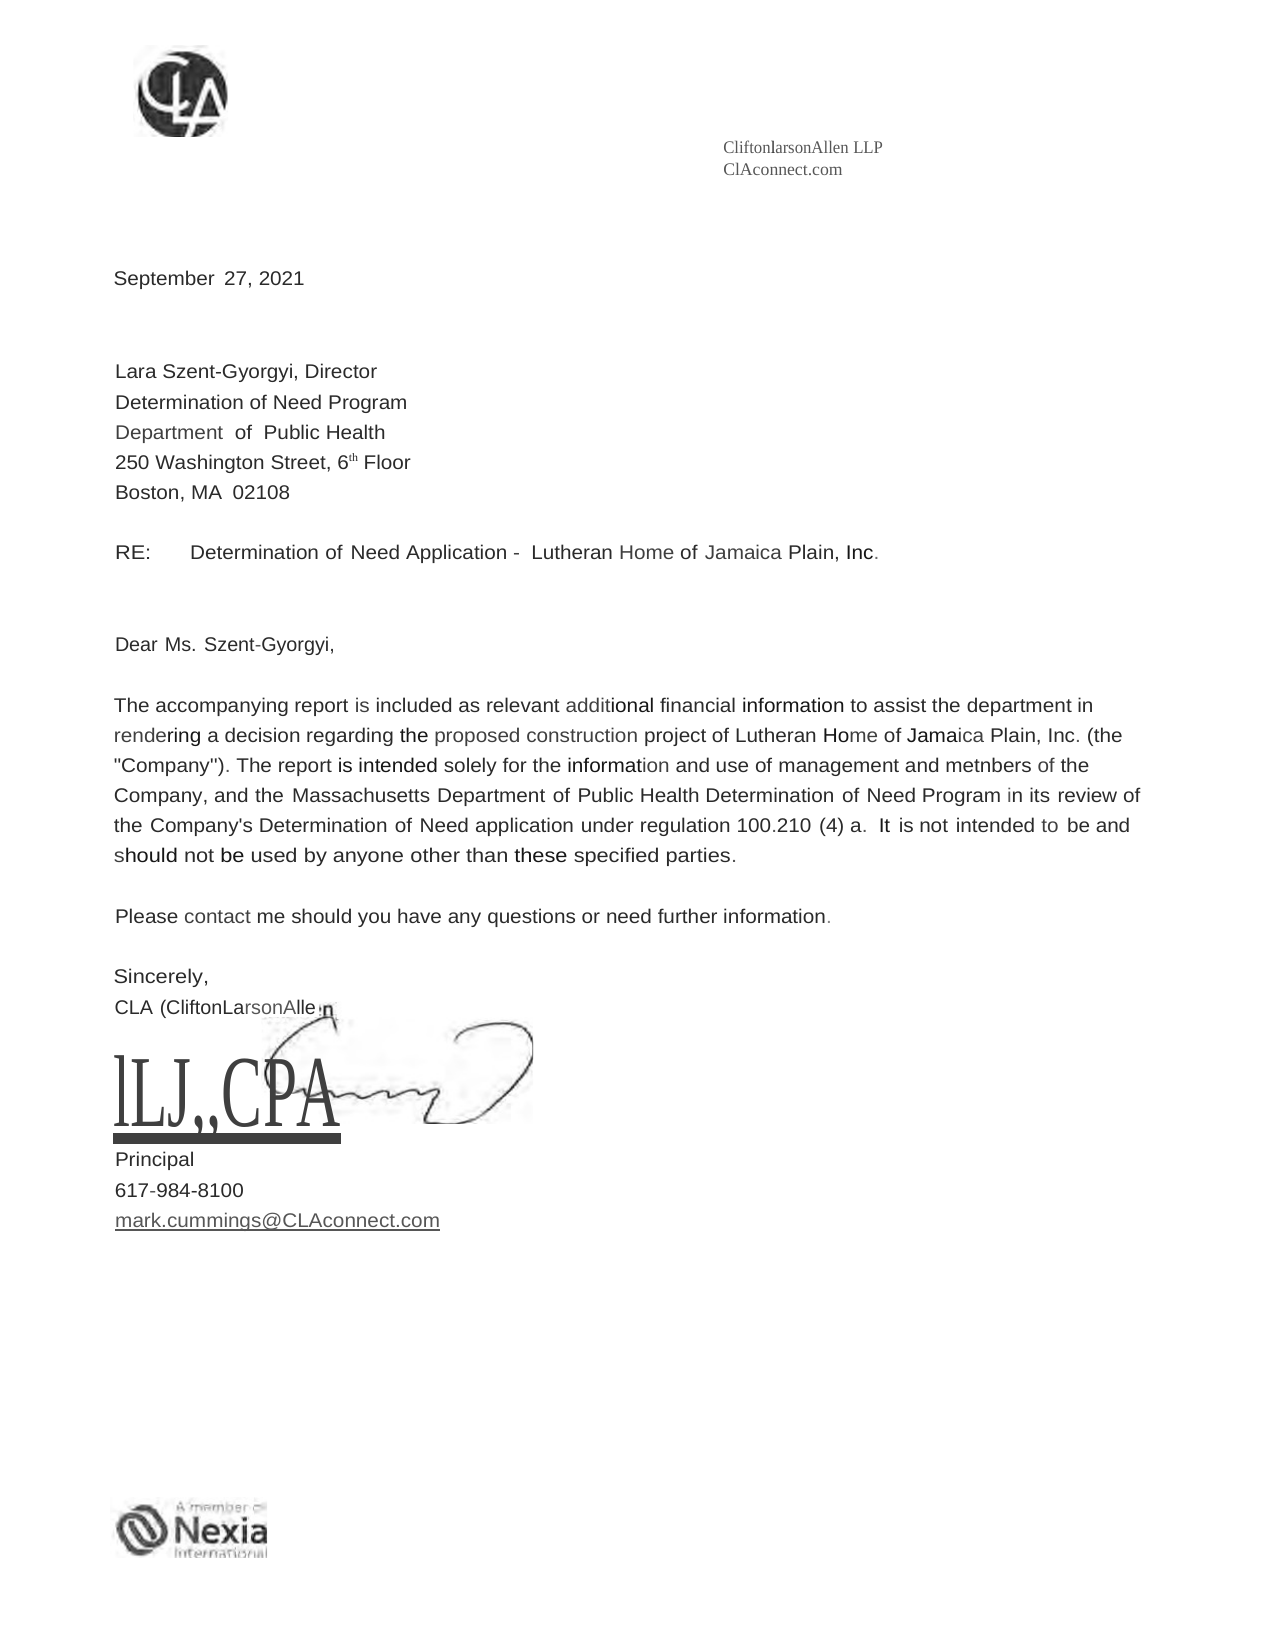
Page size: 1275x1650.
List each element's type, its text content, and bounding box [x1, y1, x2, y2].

text September 27, 2021 [113, 267, 1158, 290]
picture [261, 1019, 534, 1035]
text Dear Ms. Szent-Gyorgyi, [115, 633, 1158, 656]
text Lara Szent-Gyorgyi, Director Determination of Need Program Department of Public Health 250 Washington Street, 6th Floor Boston, MA 02108 [115, 360, 419, 504]
text mark.cummings@CLAconnect.com [115, 1209, 1158, 1231]
text CLA (CliftonLarsonAlle [114, 996, 1158, 1019]
text Principal [115, 1150, 1158, 1170]
text 617-984-8100 [114, 1179, 1158, 1201]
text RE: Determination of Need Application - Lutheran Home of Jamaica Plain, Inc. [115, 541, 1158, 564]
text lLJ,,CPA [113, 1035, 1158, 1150]
text Please contact me should you have any questions or need further information. Sincerely, [113, 875, 927, 996]
picture [133, 45, 229, 137]
text The accompanying report is included as relevant additional financial information to assist the department in rendering a decision regarding the proposed construction project of Lutheran Home of Jamaica Plain, Inc. (the "Company''). The report is intended solely for the information and use of management and metnbers of the Company, and the Massachusetts Department of Public Health Determination of Need Program in its review of the Company's Determination of Need application under regulation 100.210 (4) a. It is not intended to be and should not be used by anyone other than these specified parties. [114, 693, 1158, 867]
text CliftonlarsonAllen LLP ClAconnect.com [723, 137, 927, 179]
picture [110, 1497, 268, 1558]
